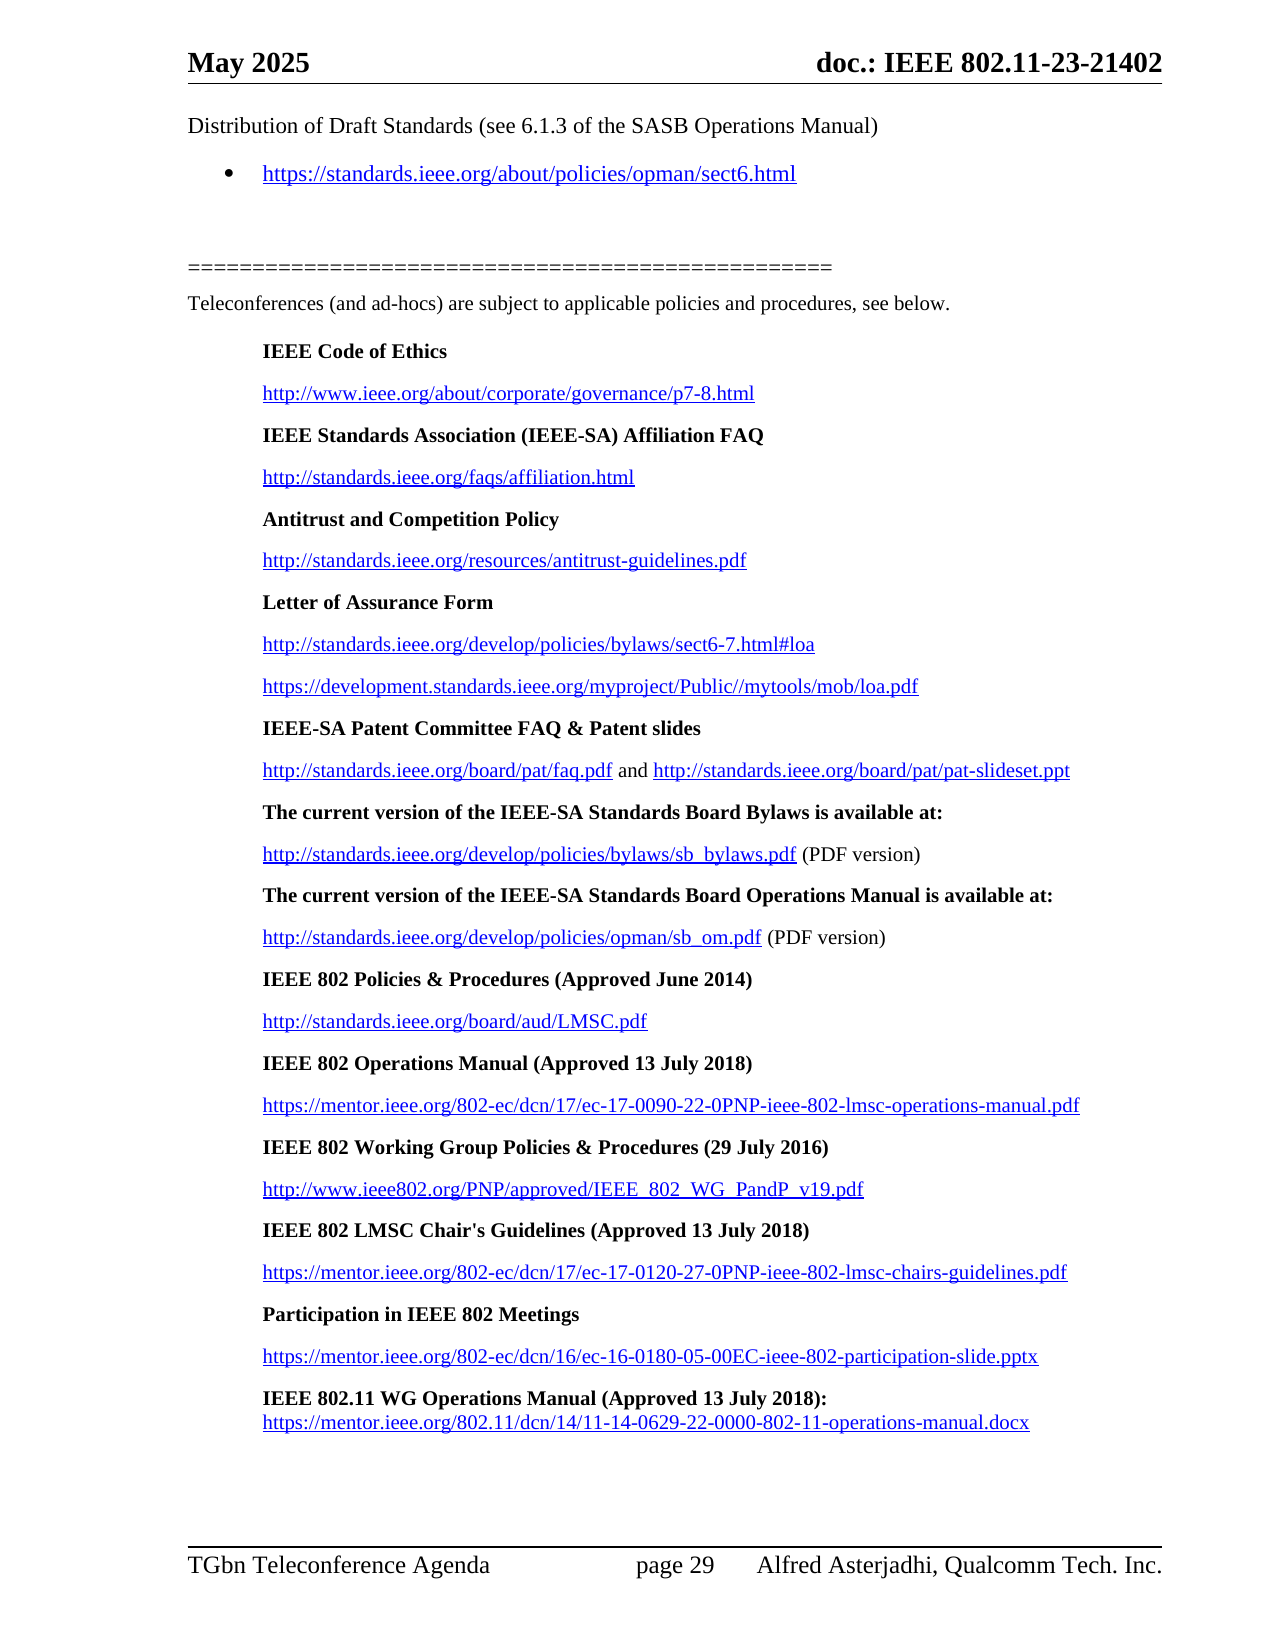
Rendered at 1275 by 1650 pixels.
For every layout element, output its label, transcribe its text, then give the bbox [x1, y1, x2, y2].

text IEEE 802 Working Group Policies & Procedures (29 July 2016) [262, 1134, 1162, 1159]
text http://standards.ieee.org/develop/policies/bylaws/sb_bylaws.pdf (PDF version) [262, 841, 1162, 866]
text IEEE Code of Ethics [262, 339, 1162, 363]
list https://standards.ieee.org/about/policies/opman/sect6.html [225, 160, 1162, 186]
text Letter of Assurance Form [262, 590, 1162, 614]
text http://www.ieee802.org/PNP/approved/IEEE_802_WG_PandP_v19.pdf [262, 1176, 1162, 1201]
text The current version of the IEEE-SA Standards Board Bylaws is available at: [262, 799, 1162, 824]
text http://standards.ieee.org/faqs/affiliation.html [262, 464, 1162, 489]
text http://standards.ieee.org/board/pat/faq.pdf and http://standards.ieee.org/board/pat/pat-slideset.ppt [262, 758, 1162, 782]
text ================================================== [187, 254, 1162, 280]
text IEEE 802 Operations Manual (Approved 13 July 2018) [262, 1051, 1162, 1075]
text https://mentor.ieee.org/802-ec/dcn/16/ec-16-0180-05-00EC-ieee-802-participation-slide.pptx [262, 1344, 1162, 1368]
text IEEE 802 LMSC Chair's Guidelines (Approved 13 July 2018) [262, 1218, 1162, 1242]
text http://standards.ieee.org/resources/antitrust-guidelines.pdf [262, 548, 1162, 572]
text https://development.standards.ieee.org/myproject/Public//mytools/mob/loa.pdf [262, 674, 1162, 698]
text Teleconferences (and ad-hocs) are subject to applicable policies and procedures, see below. [187, 291, 1162, 315]
text http://standards.ieee.org/develop/policies/bylaws/sect6-7.html#loa [262, 632, 1162, 656]
text https://mentor.ieee.org/802-ec/dcn/17/ec-17-0120-27-0PNP-ieee-802-lmsc-chairs-guidelines.pdf [262, 1260, 1162, 1284]
text Participation in IEEE 802 Meetings [262, 1302, 1162, 1326]
text https://mentor.ieee.org/802.11/dcn/14/11-14-0629-22-0000-802-11-operations-manual.docx [187, 1410, 1162, 1434]
text IEEE 802 Policies & Procedures (Approved June 2014) [262, 967, 1162, 991]
text IEEE Standards Association (IEEE-SA) Affiliation FAQ [262, 423, 1162, 447]
text The current version of the IEEE-SA Standards Board Operations Manual is available at: [262, 883, 1162, 907]
text IEEE 802.11 WG Operations Manual (Approved 13 July 2018): [187, 1386, 1162, 1410]
text IEEE-SA Patent Committee FAQ & Patent slides [262, 716, 1162, 740]
text https://mentor.ieee.org/802-ec/dcn/17/ec-17-0090-22-0PNP-ieee-802-lmsc-operations-manual.pdf [262, 1093, 1162, 1117]
text Distribution of Draft Standards (see 6.1.3 of the SASB Operations Manual) [187, 112, 1162, 139]
text http://standards.ieee.org/develop/policies/opman/sb_om.pdf (PDF version) [262, 925, 1162, 949]
text Antitrust and Competition Policy [262, 506, 1162, 531]
text http://www.ieee.org/about/corporate/governance/p7-8.html [262, 381, 1162, 405]
text http://standards.ieee.org/board/aud/LMSC.pdf [262, 1009, 1162, 1033]
